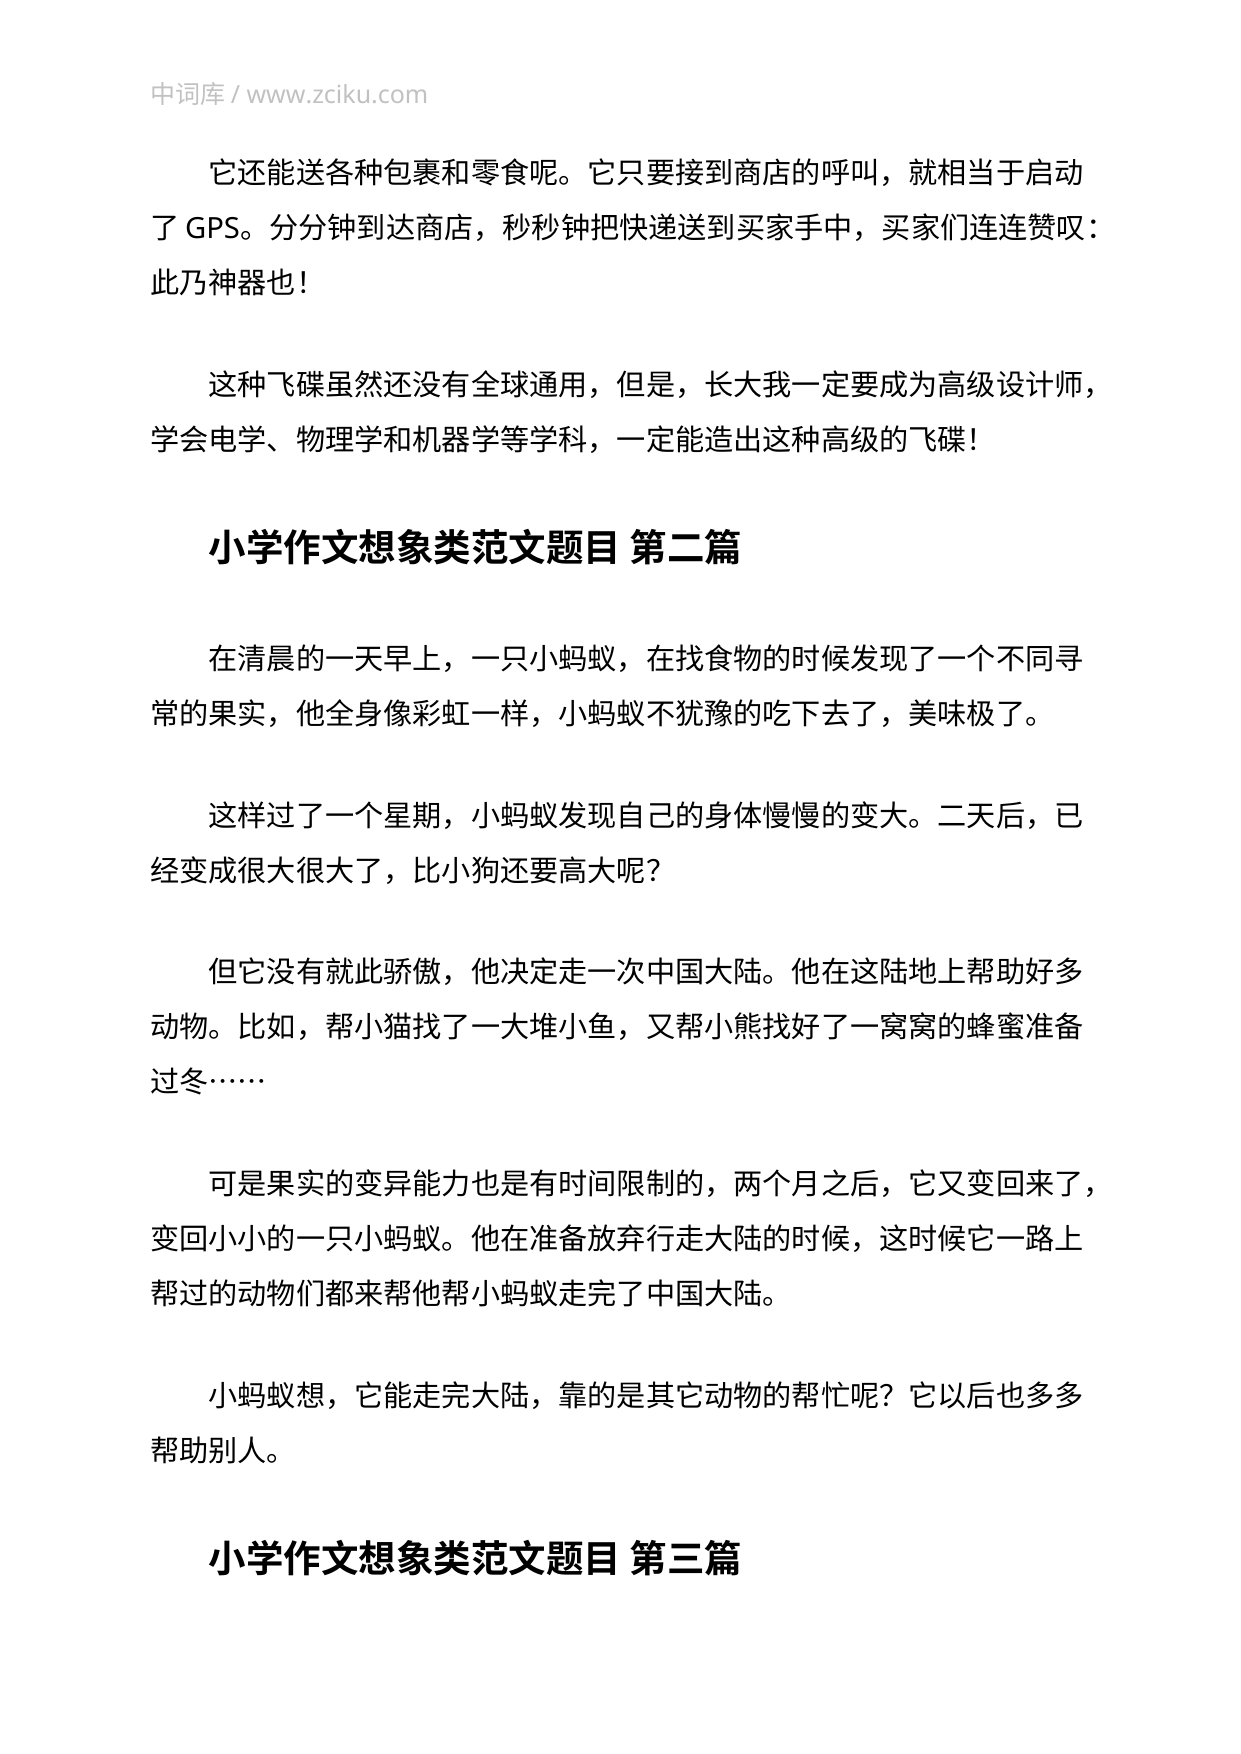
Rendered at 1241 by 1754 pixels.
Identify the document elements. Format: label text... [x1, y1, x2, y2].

text 但它没有就此骄傲，他决定走一次中国大陆。他在这陆地上帮助好多动物。比如，帮小猫找了一大堆小鱼，又帮小熊找好了一窝窝的蜂蜜准备过冬…… [150, 949, 1090, 1101]
text 小蚂蚁想，它能走完大陆，靠的是其它动物的帮忙呢？它以后也多多帮助别人。 [150, 1372, 1090, 1469]
text 小学作文想象类范文题目 第三篇 [150, 1529, 1090, 1583]
text 这种飞碟虽然还没有全球通用，但是，长大我一定要成为高级设计师，学会电学、物理学和机器学等学科，一定能造出这种高级的飞碟！ [150, 362, 1090, 459]
text 这样过了一个星期，小蚂蚁发现自己的身体慢慢的变大。二天后，已经变成很大很大了，比小狗还要高大呢？ [150, 792, 1090, 889]
text 它还能送各种包裹和零食呢。它只要接到商店的呼叫，就相当于启动了GPS。分分钟到达商店，秒秒钟把快递送到买家手中，买家们连连赞叹：此乃神器也！ [150, 150, 1090, 302]
text 可是果实的变异能力也是有时间限制的，两个月之后，它又变回来了，变回小小的一只小蚂蚁。他在准备放弃行走大陆的时候，这时候它一路上帮过的动物们都来帮他帮小蚂蚁走完了中国大陆。 [150, 1161, 1090, 1313]
text 小学作文想象类范文题目 第二篇 [150, 518, 1090, 573]
text 在清晨的一天早上，一只小蚂蚁，在找食物的时候发现了一个不同寻常的果实，他全身像彩虹一样，小蚂蚁不犹豫的吃下去了，美味极了。 [150, 636, 1090, 733]
